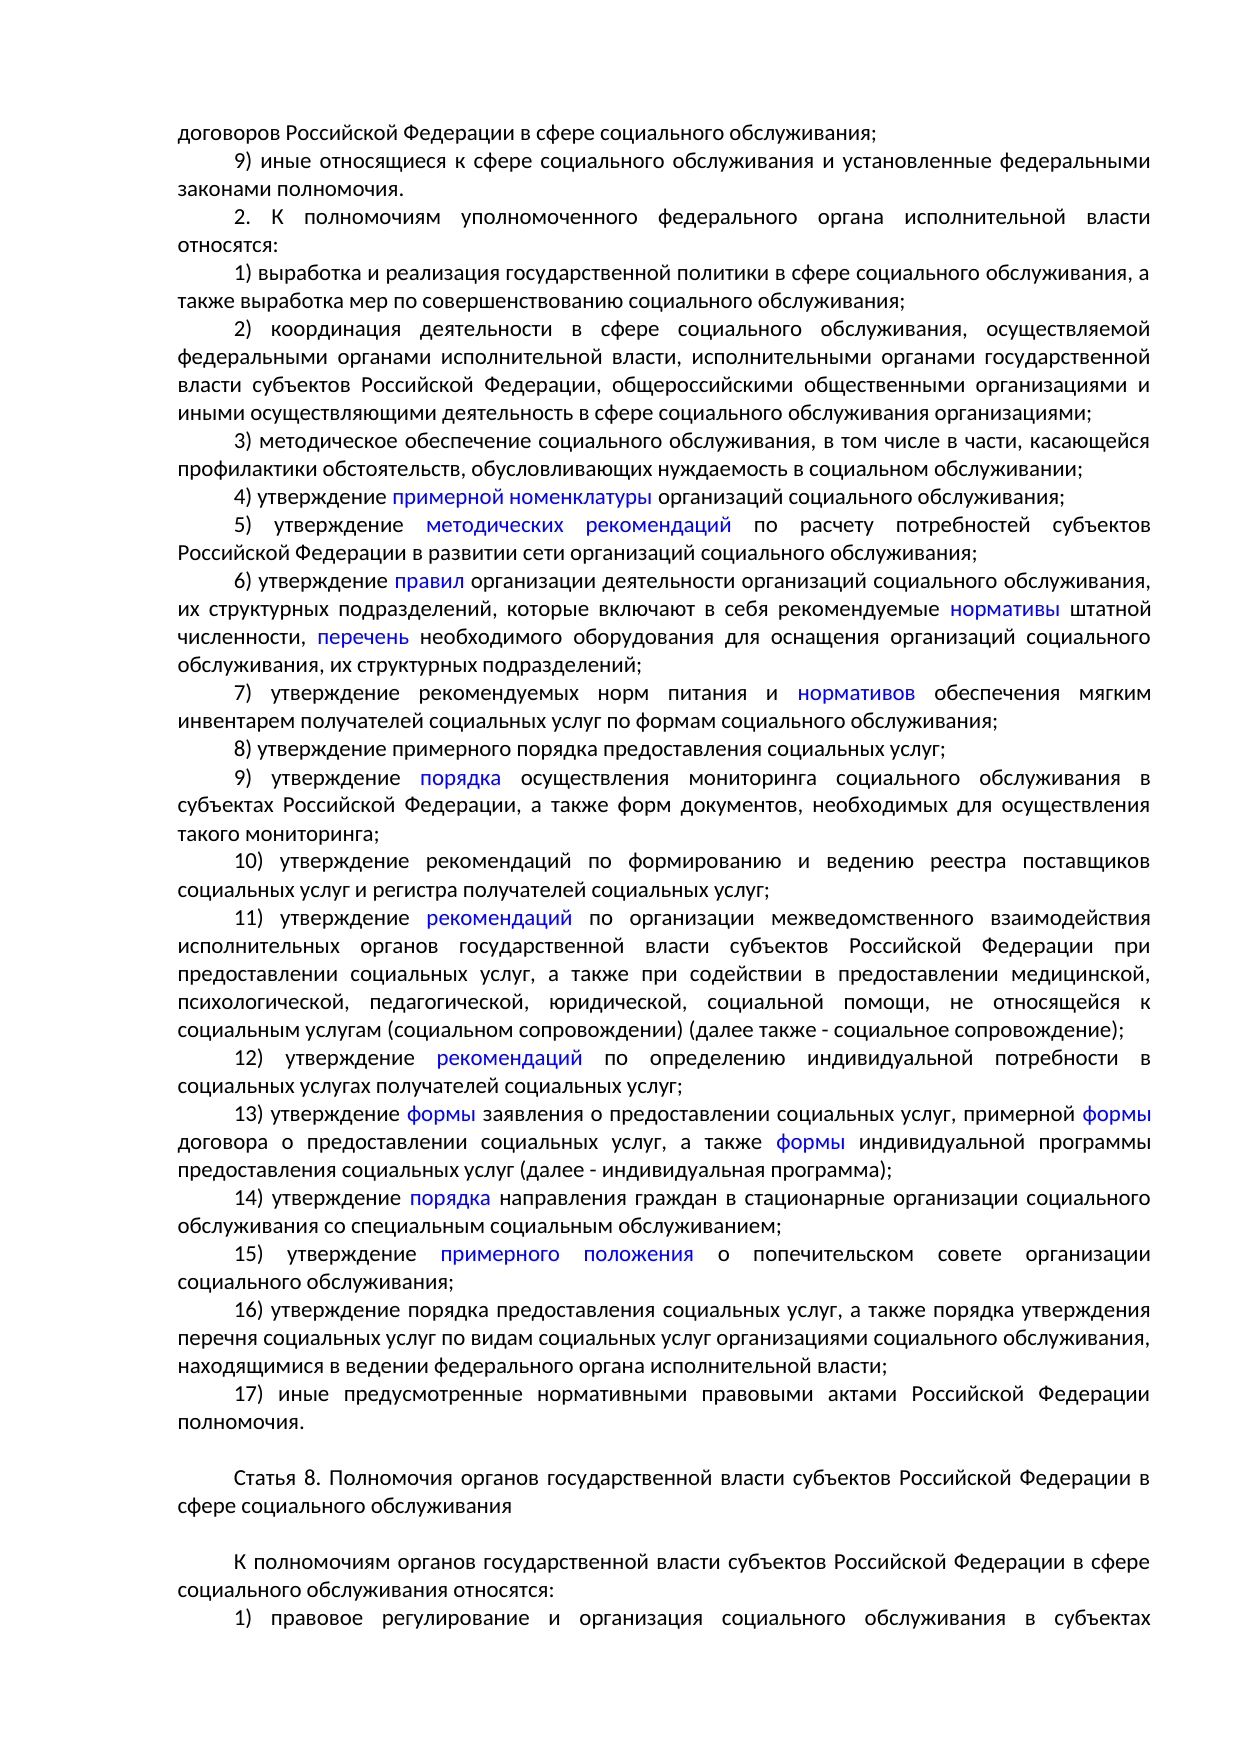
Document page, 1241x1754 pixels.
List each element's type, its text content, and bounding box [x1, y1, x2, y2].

text К полномочиям органов государственной власти субъектов Российской Федерации в сфере социального обслуживания относятся: [177, 1547, 1152, 1603]
text 17) иные предусмотренные нормативными правовыми актами Российской Федерации полномочия. [177, 1379, 1152, 1435]
text 2. К полномочиям уполномоченного федерального органа исполнительной власти относятся: [177, 202, 1152, 258]
text 12) утверждение рекомендаций по определению индивидуальной потребности в социальных услугах получателей социальных услуг; [177, 1043, 1152, 1099]
text 6) утверждение правил организации деятельности организаций социального обслуживания, их структурных подразделений, которые включают в себя рекомендуемые нормативы штатной численности, перечень необходимого оборудования для оснащения организаций социального обслуживания, их структурных подразделений; [177, 566, 1152, 678]
text 16) утверждение порядка предоставления социальных услуг, а также порядка утверждения перечня социальных услуг по видам социальных услуг организациями социального обслуживания, находящимися в ведении федерального органа исполнительной власти; [177, 1295, 1152, 1379]
text 8) утверждение примерного порядка предоставления социальных услуг; [177, 734, 1152, 763]
text 9) утверждение порядка осуществления мониторинга социального обслуживания в субъектах Российской Федерации, а также форм документов, необходимых для осуществления такого мониторинга; [177, 763, 1152, 847]
text 13) утверждение формы заявления о предоставлении социальных услуг, примерной формы договора о предоставлении социальных услуг, а также формы индивидуальной программы предоставления социальных услуг (далее - индивидуальная программа); [177, 1099, 1152, 1183]
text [177, 118, 1152, 146]
text 11) утверждение рекомендаций по организации межведомственного взаимодействия исполнительных органов государственной власти субъектов Российской Федерации при предоставлении социальных услуг, а также при содействии в предоставлении медицинской, психологической, педагогической, юридической, социальной помощи, не относящейся к социальным услугам (социальном сопровождении) (далее также - социальное сопровождение); [177, 903, 1152, 1043]
text 7) утверждение рекомендуемых норм питания и нормативов обеспечения мягким инвентарем получателей социальных услуг по формам социального обслуживания; [177, 678, 1152, 734]
text Статья 8. Полномочия органов государственной власти субъектов Российской Федерации в сфере социального обслуживания [177, 1463, 1152, 1519]
text 5) утверждение методических рекомендаций по расчету потребностей субъектов Российской Федерации в развитии сети организаций социального обслуживания; [177, 510, 1152, 566]
text 4) утверждение примерной номенклатуры организаций социального обслуживания; [177, 482, 1152, 510]
text 9) иные относящиеся к сфере социального обслуживания и установленные федеральными законами полномочия. [177, 146, 1152, 202]
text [177, 1603, 1152, 1631]
text 10) утверждение рекомендаций по формированию и ведению реестра поставщиков социальных услуг и регистра получателей социальных услуг; [177, 847, 1152, 903]
text 15) утверждение примерного положения о попечительском совете организации социального обслуживания; [177, 1239, 1152, 1295]
text 3) методическое обеспечение социального обслуживания, в том числе в части, касающейся профилактики обстоятельств, обусловливающих нуждаемость в социальном обслуживании; [177, 426, 1152, 482]
text 14) утверждение порядка направления граждан в стационарные организации социального обслуживания со специальным социальным обслуживанием; [177, 1183, 1152, 1239]
text 2) координация деятельности в сфере социального обслуживания, осуществляемой федеральными органами исполнительной власти, исполнительными органами государственной власти субъектов Российской Федерации, общероссийскими общественными организациями и иными осуществляющими деятельность в сфере социального обслуживания организациями; [177, 314, 1152, 426]
text 1) выработка и реализация государственной политики в сфере социального обслуживания, а также выработка мер по совершенствованию социального обслуживания; [177, 258, 1152, 314]
